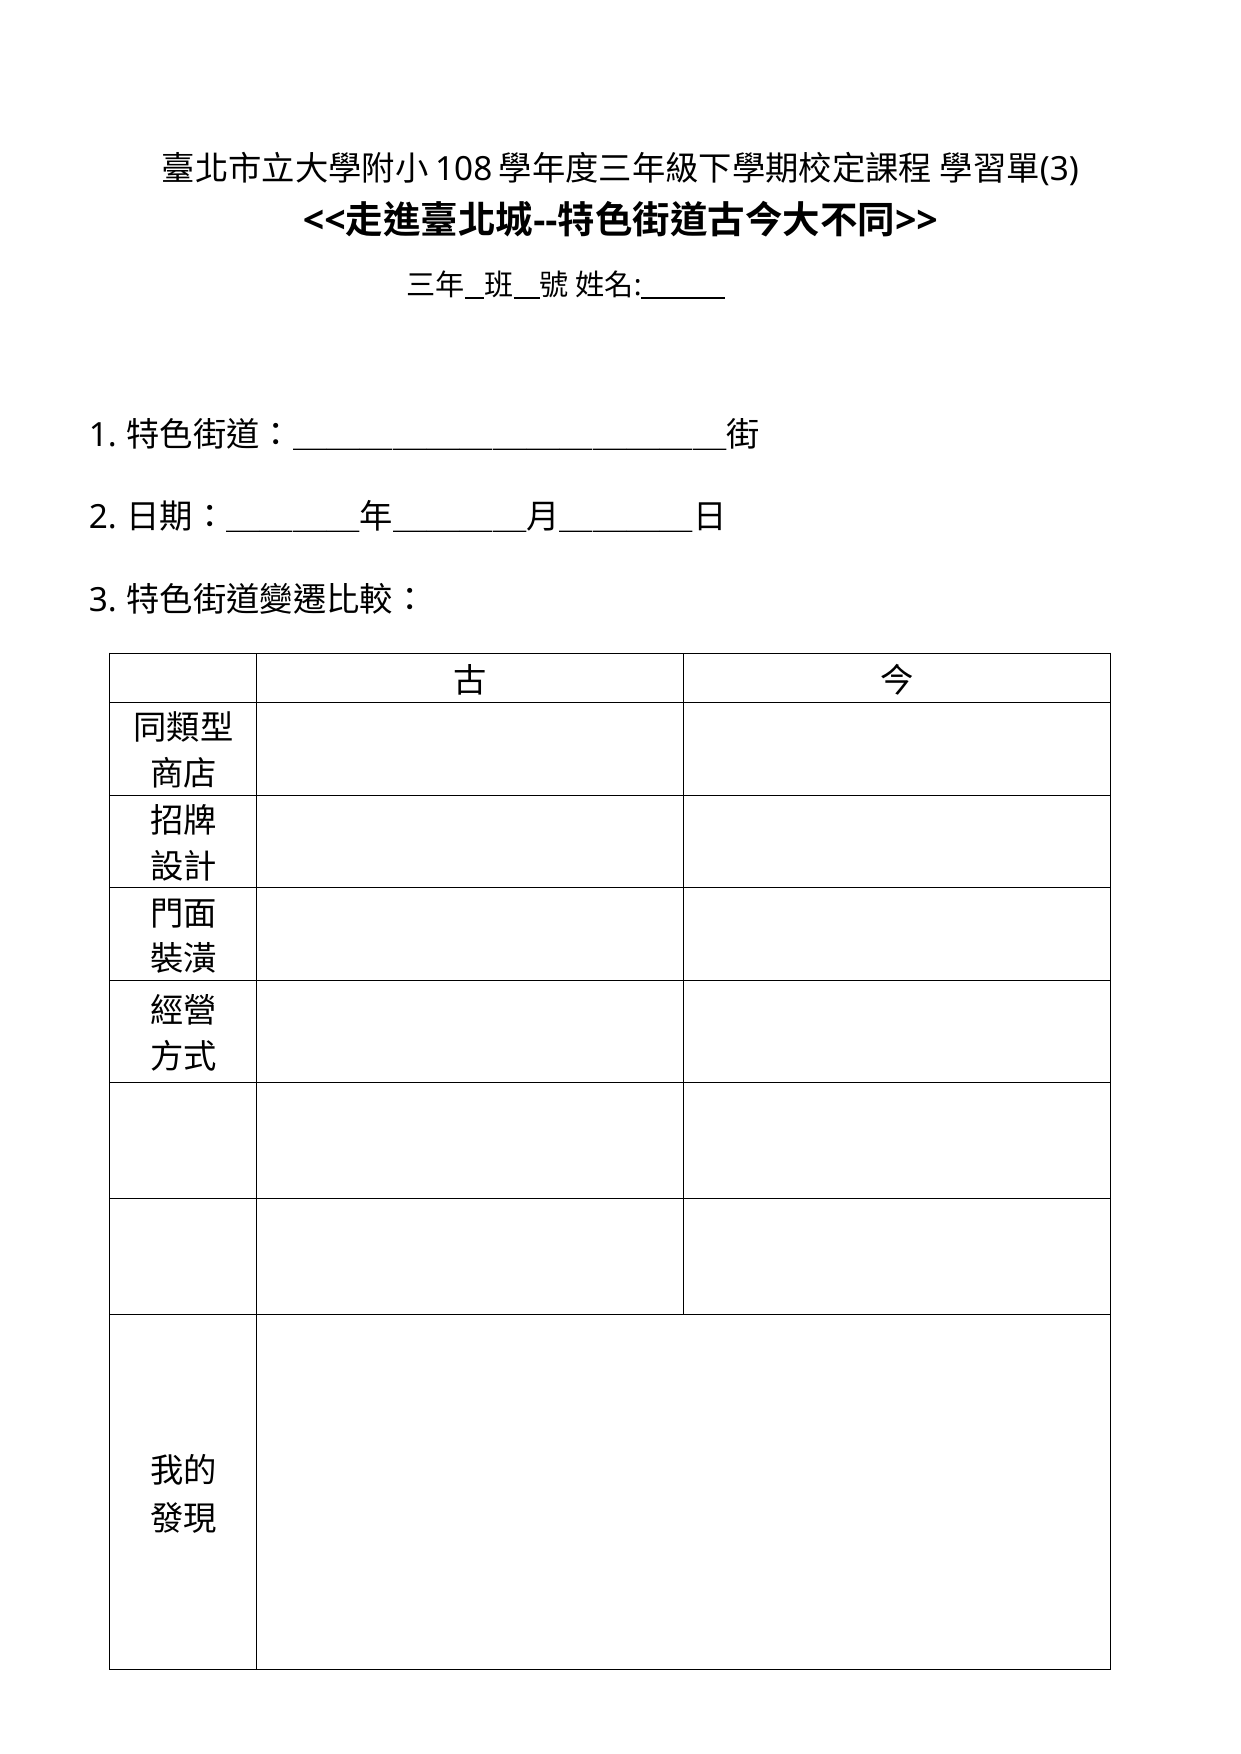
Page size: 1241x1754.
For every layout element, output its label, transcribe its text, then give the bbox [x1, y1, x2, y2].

list 特色街道：＿＿＿＿＿＿＿＿＿＿＿＿＿街 [89, 395, 1152, 470]
table_cell 經營 方式 [110, 981, 256, 1082]
list 特色街道變遷比較： [89, 559, 1152, 634]
table_cell [257, 796, 683, 887]
table_cell [110, 1083, 256, 1198]
table_header 今 [684, 654, 1110, 702]
table_cell 招牌 設計 [110, 796, 256, 887]
table_cell 我的 發現 [110, 1315, 256, 1669]
text 三年 班 號 姓名: [89, 245, 1152, 320]
table_cell [257, 1199, 683, 1314]
table_header [110, 654, 256, 702]
list 日期：＿＿＿＿年＿＿＿＿月＿＿＿＿日 [89, 477, 1152, 552]
table_cell [110, 1199, 256, 1314]
table_cell 門面 裝潢 [110, 888, 256, 980]
table_cell [257, 888, 683, 980]
table_cell [257, 703, 683, 794]
table_cell [684, 981, 1110, 1082]
table_cell 同類型商店 [110, 703, 256, 794]
text <<走進臺北城--特色街道古今大不同>> [89, 190, 1152, 245]
table_cell [684, 1199, 1110, 1314]
table_header 古 [257, 654, 683, 702]
text 臺北市立大學附小108學年度三年級下學期校定課程 學習單(3) [89, 142, 1152, 190]
table_cell [684, 703, 1110, 794]
table_cell [684, 888, 1110, 980]
table_cell [257, 981, 683, 1082]
table_cell [684, 796, 1110, 887]
table_cell [257, 1315, 1110, 1669]
table_cell [684, 1083, 1110, 1198]
table_cell [257, 1083, 683, 1198]
